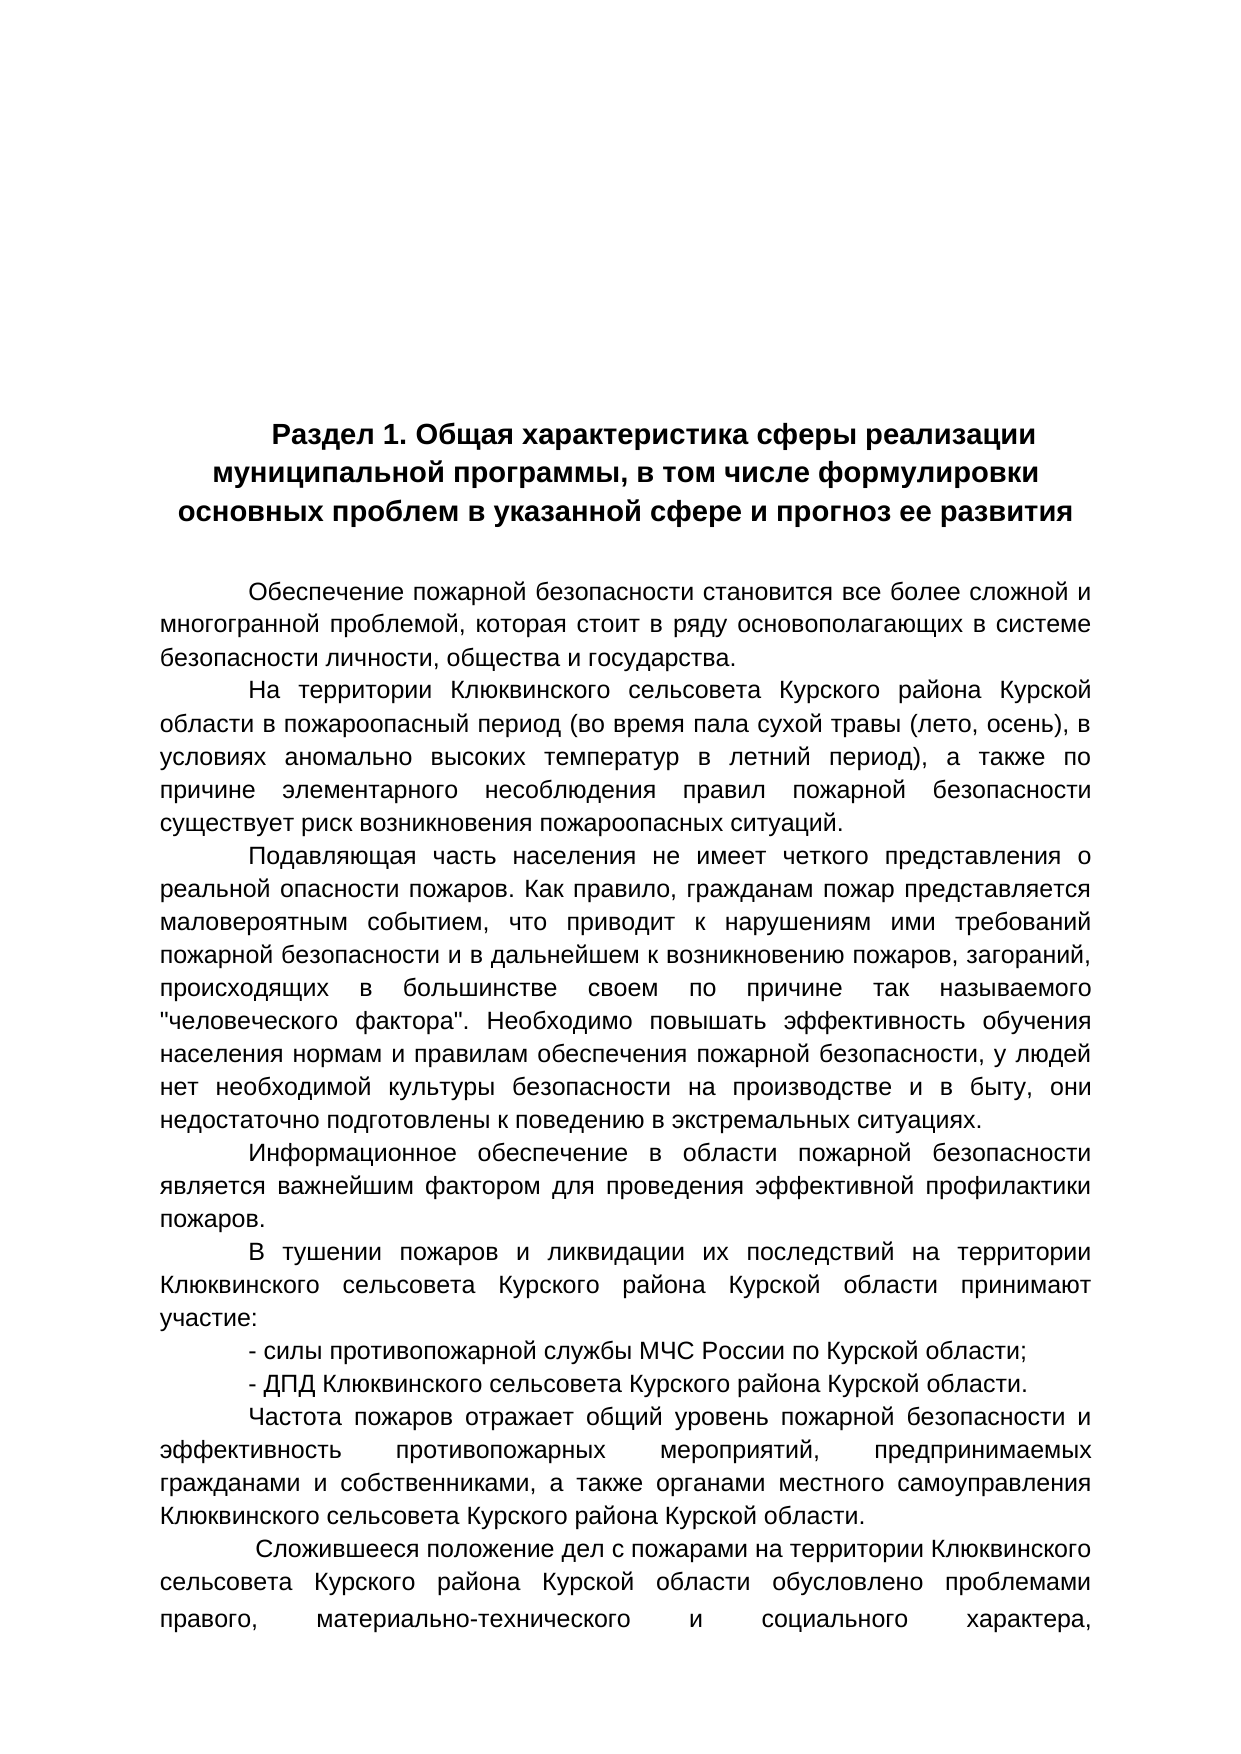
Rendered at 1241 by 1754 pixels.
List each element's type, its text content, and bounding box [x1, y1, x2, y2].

text Подавляющая часть населения не имеет четкого представления о реальной опасности пожаров. Как правило, гражданам пожар представляется маловероятным событием, что приводит к нарушениям ими требований пожарной безопасности и в дальнейшем к возникновению пожаров, загораний, происходящих в большинстве своем по причине так называемого "человеческого фактора". Необходимо повышать эффективность обучения населения нормам и правилам обеспечения пожарной безопасности, у людей нет необходимой культуры безопасности на производстве и в быту, они недостаточно подготовлены к поведению в экстремальных ситуациях. [159, 841, 1092, 1133]
text Раздел 1. Общая характеристика сферы реализации муниципальной программы, в том числе формулировки основных проблем в указанной сфере и прогноз ее развития [159, 417, 1092, 527]
text На территории Клюквинского сельсовета Курского района Курской области в пожароопасный период (во время пала сухой травы (лето, осень), в условиях аномально высоких температур в летний период), а также по причине элементарного несоблюдения правил пожарной безопасности существует риск возникновения пожароопасных ситуаций. [159, 676, 1092, 836]
text - силы противопожарной службы МЧС России по Курской области; [159, 1336, 1092, 1365]
text Обеспечение пожарной безопасности становится все более сложной и многогранной проблемой, которая стоит в ряду основополагающих в системе безопасности личности, общества и государства. [159, 576, 1092, 671]
text Частота пожаров отражает общий уровень пожарной безопасности и эффективность противопожарных мероприятий, предпринимаемых гражданами и собственниками, а также органами местного самоуправления Клюквинского сельсовета Курского района Курской области. [159, 1402, 1092, 1530]
text Информационное обеспечение в области пожарной безопасности является важнейшим фактором для проведения эффективной профилактики пожаров. [159, 1138, 1092, 1233]
text В тушении пожаров и ликвидации их последствий на территории Клюквинского сельсовета Курского района Курской области принимают участие: [159, 1237, 1092, 1332]
text - ДПД Клюквинского сельсовета Курского района Курской области. [159, 1369, 1092, 1398]
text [159, 1534, 1092, 1634]
